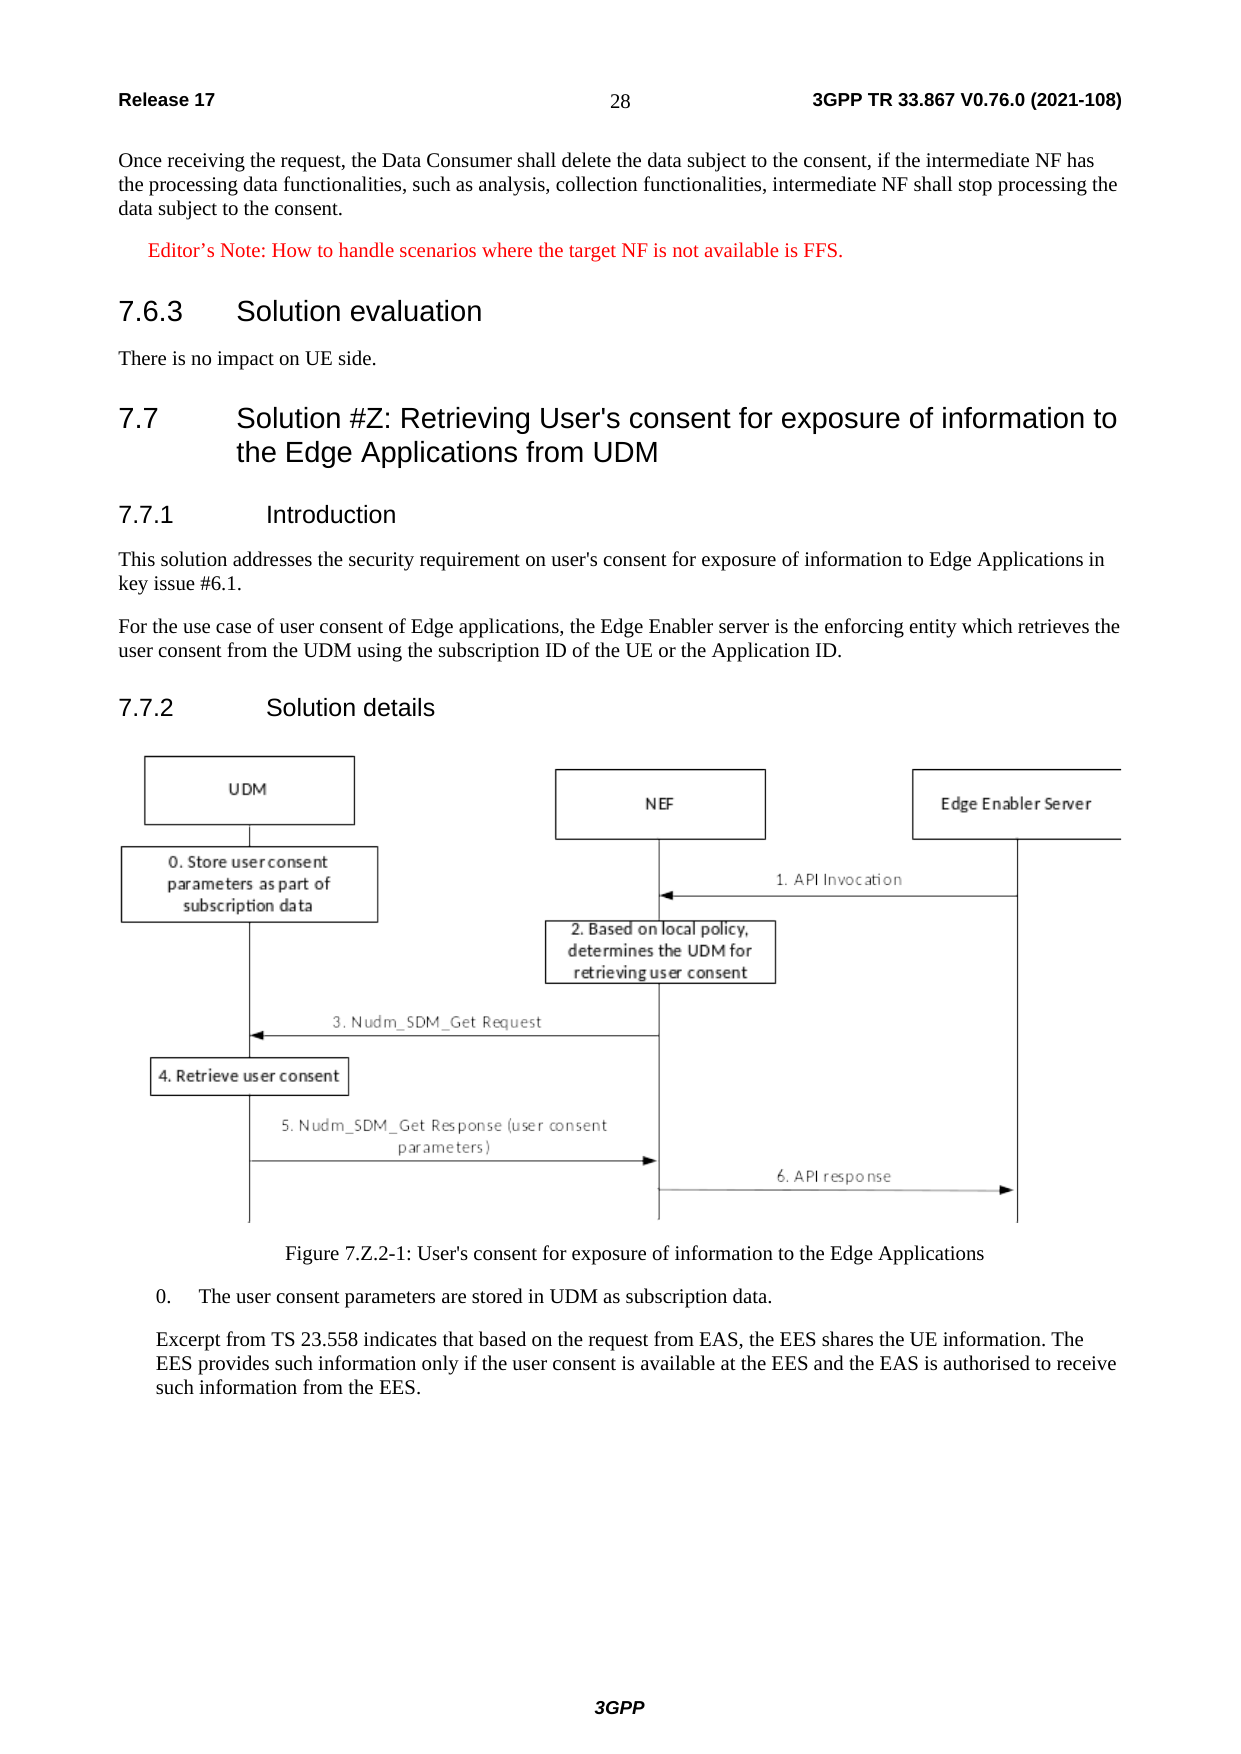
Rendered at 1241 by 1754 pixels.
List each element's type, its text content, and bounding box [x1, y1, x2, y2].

subtitle 7.6.3 Solution evaluation [118, 294, 1122, 327]
text Editor’s Note: How to handle scenarios where the target NF is not available is FFS. [148, 238, 1122, 262]
text There is no impact on UE side. [118, 346, 1122, 370]
text Once receiving the request, the Data Consumer shall delete the data subject to the consent, if the intermediate NF has the processing data functionalities, such as analysis, collection functionalities, intermediate NF shall stop processing the data subject to the consent. [118, 147, 1122, 220]
